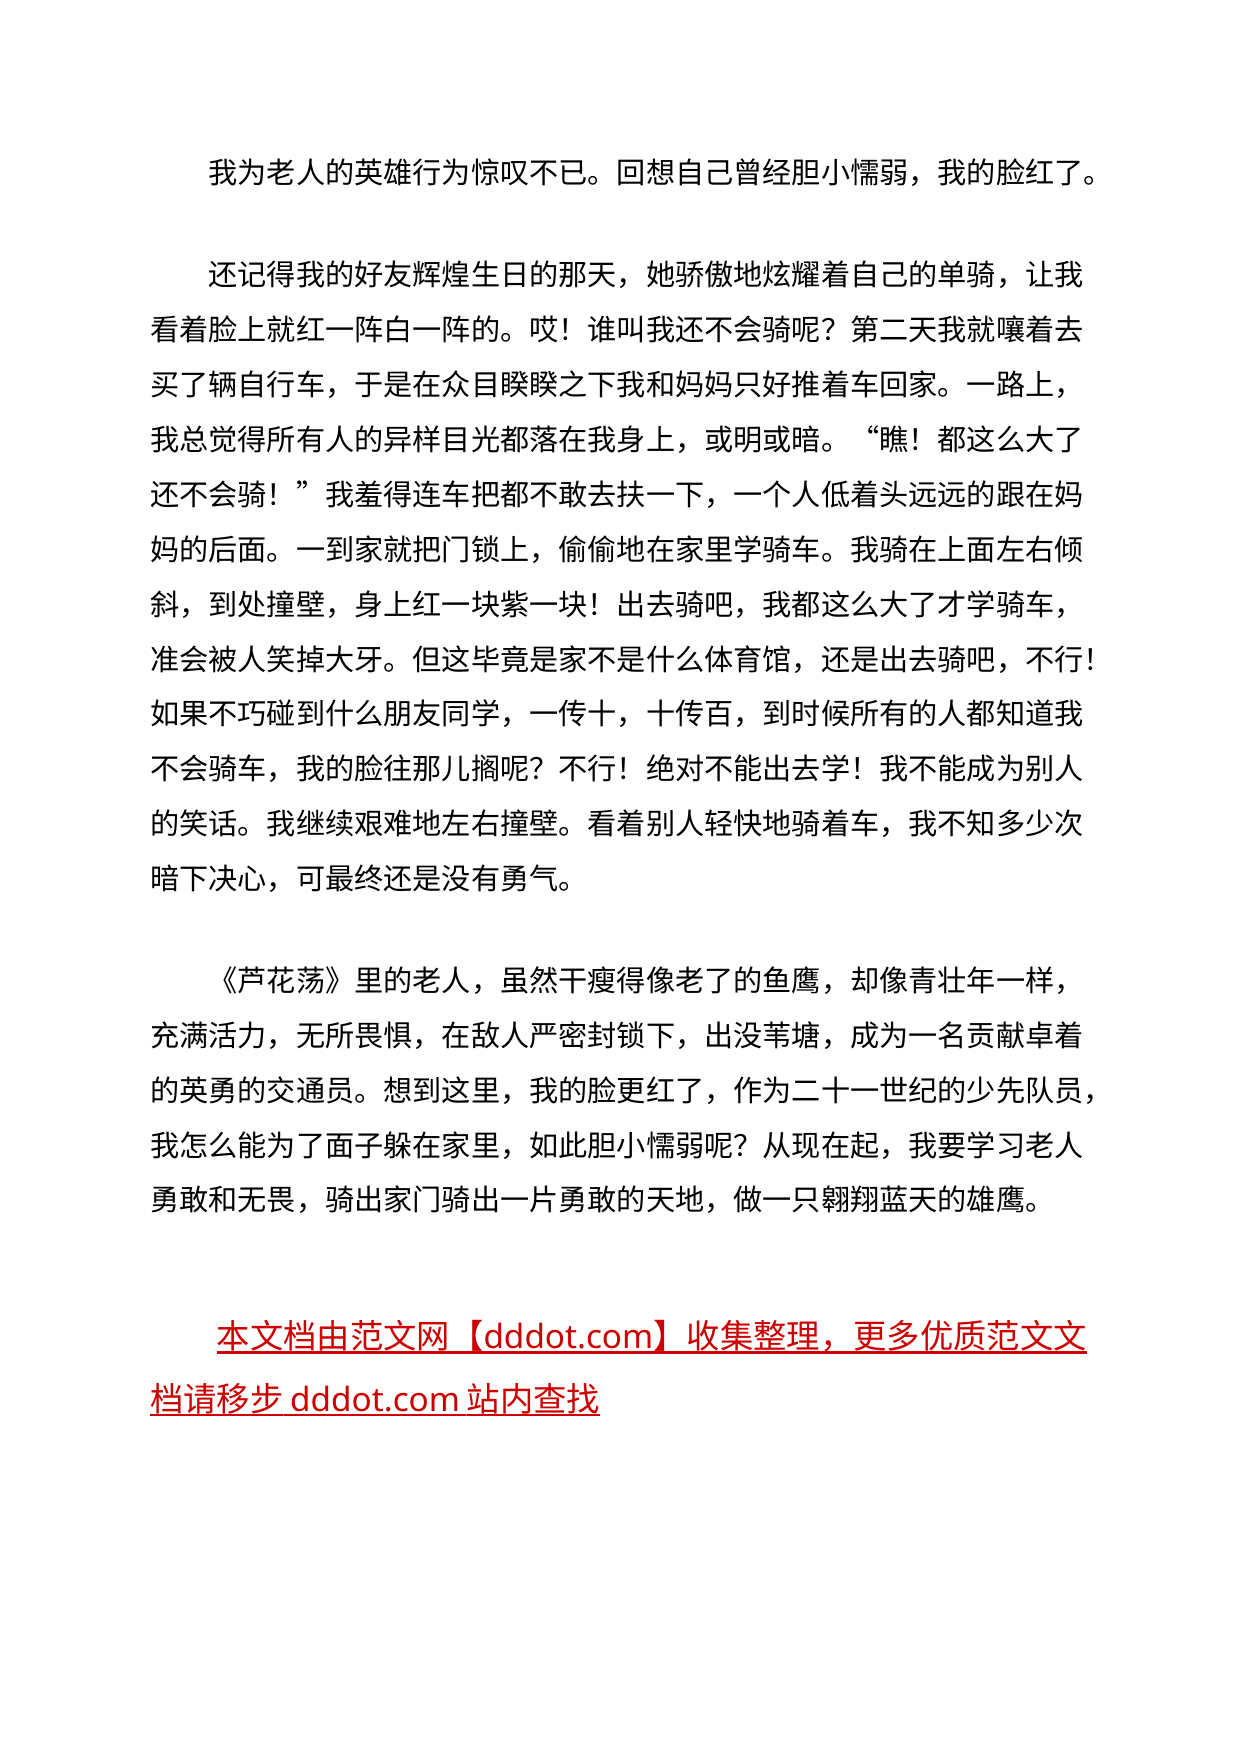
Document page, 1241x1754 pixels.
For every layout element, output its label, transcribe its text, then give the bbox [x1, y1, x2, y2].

text 我为老人的英雄行为惊叹不已。回想自己曾经胆小懦弱，我的脸红了。 [150, 150, 1090, 192]
text 《芦花荡》里的老人，虽然干瘦得像老了的鱼鹰，却像青壮年一样，充满活力，无所畏惧，在敌人严密封锁下，出没苇塘，成为一名贡献卓着的英勇的交通员。想到这里，我的脸更红了，作为二十一世纪的少先队员，我怎么能为了面子躲在家里，如此胆小懦弱呢？从现在起，我要学习老人勇敢和无畏，骑出家门骑出一片勇敢的天地，做一只翱翔蓝天的雄鹰。 [150, 957, 1090, 1219]
text 还记得我的好友辉煌生日的那天，她骄傲地炫耀着自己的单骑，让我看着脸上就红一阵白一阵的。哎！谁叫我还不会骑呢？第二天我就嚷着去买了辆自行车，于是在众目睽睽之下我和妈妈只好推着车回家。一路上，我总觉得所有人的异样目光都落在我身上，或明或暗。“瞧！都这么大了还不会骑！”我羞得连车把都不敢去扶一下，一个人低着头远远的跟在妈妈的后面。一到家就把门锁上，偷偷地在家里学骑车。我骑在上面左右倾斜，到处撞壁，身上红一块紫一块！出去骑吧，我都这么大了才学骑车，准会被人笑掉大牙。但这毕竟是家不是什么体育馆，还是出去骑吧，不行！如果不巧碰到什么朋友同学，一传十，十传百，到时候所有的人都知道我不会骑车，我的脸往那儿搁呢？不行！绝对不能出去学！我不能成为别人的笑话。我继续艰难地左右撞壁。看着别人轻快地骑着车，我不知多少次暗下决心，可最终还是没有勇气。 [150, 252, 1090, 898]
text 本文档由范文网【dddot.com】收集整理，更多优质范文文档请移步dddot.com站内查找 [150, 1310, 1090, 1421]
